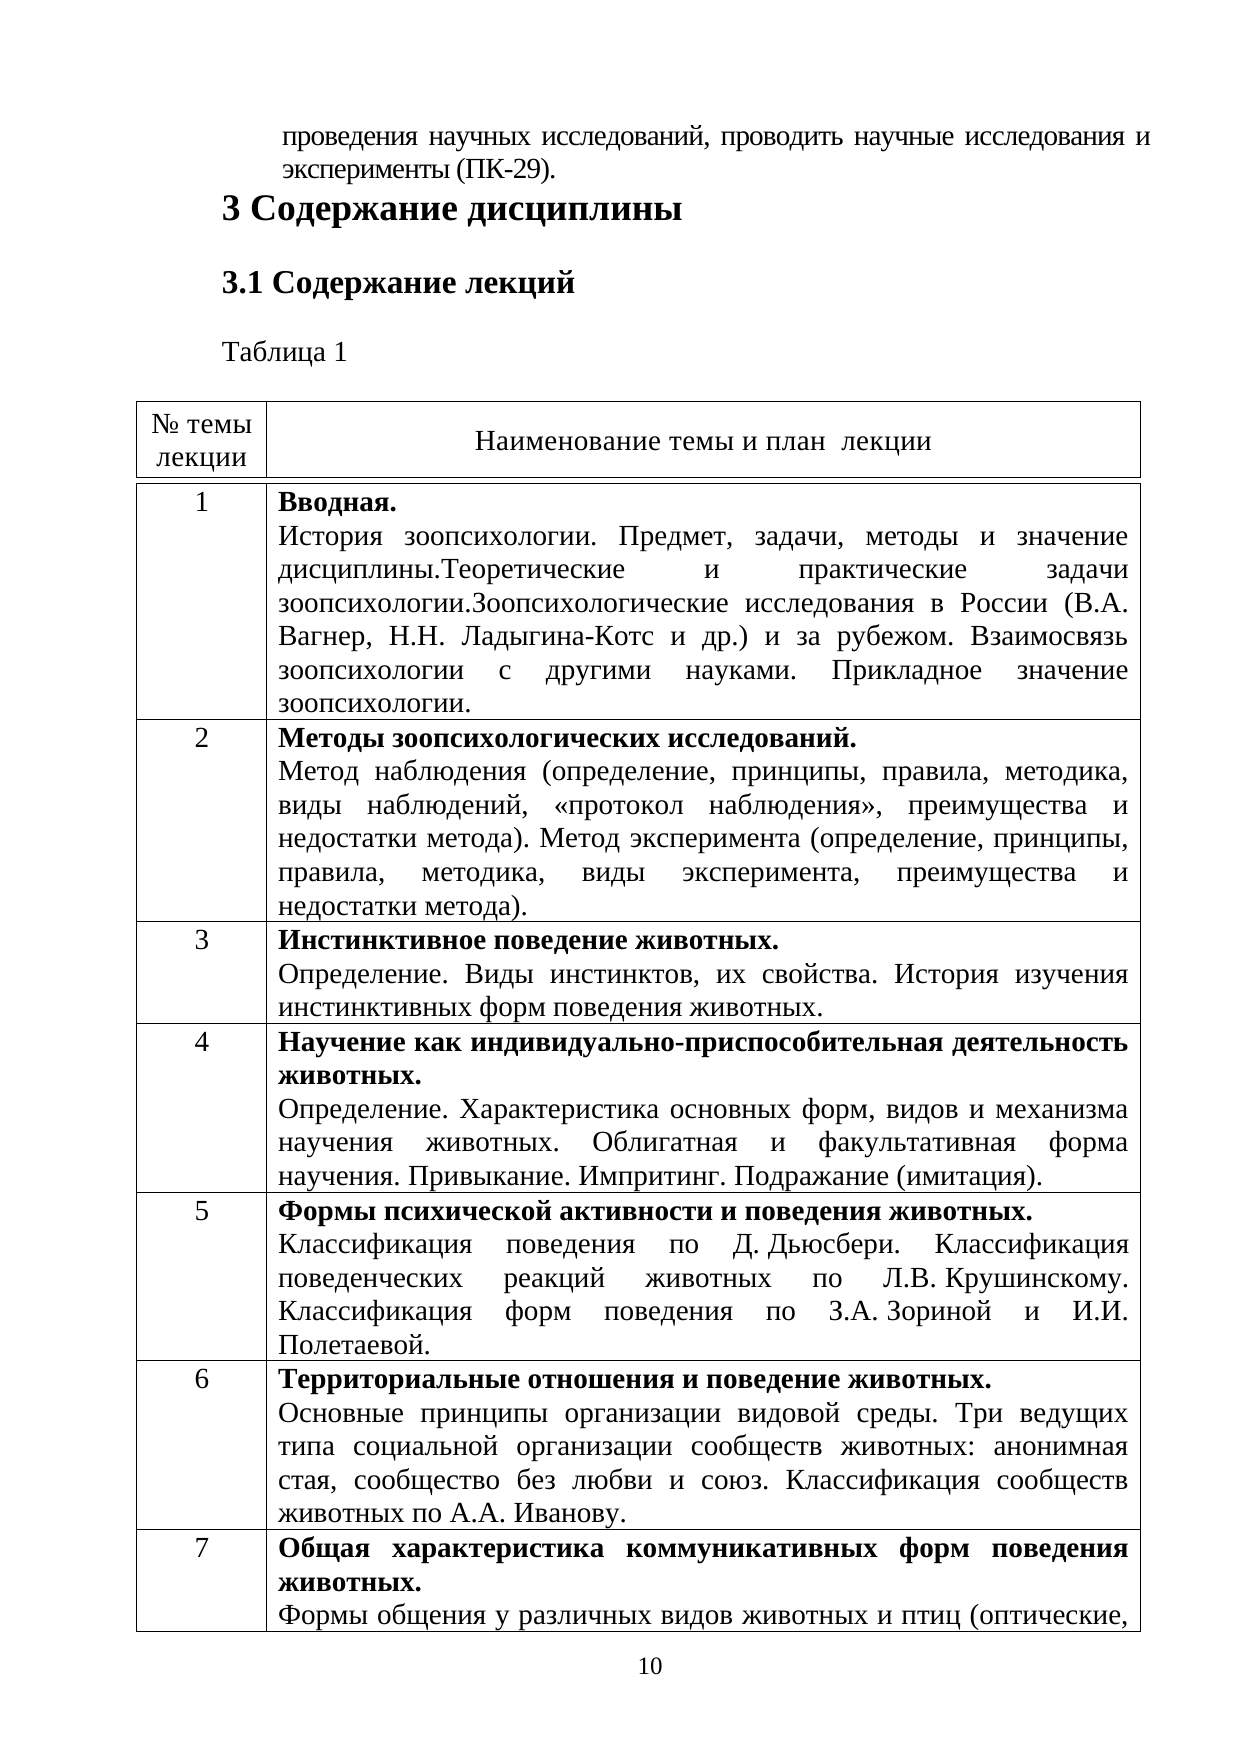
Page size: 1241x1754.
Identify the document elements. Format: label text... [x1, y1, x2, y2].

table_header Наименование темы и план лекции [267, 402, 1140, 477]
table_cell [267, 1530, 1140, 1631]
table_cell 4 [137, 1024, 266, 1192]
table_cell Территориальные отношения и поведение животных. Основные принципы организации видовой среды. Три ведущих типа социальной организации сообществ животных: анонимная стая, сообщество без любви и союз. Классификация сообществ животных по А.А. Иванову. [267, 1361, 1140, 1529]
table_cell [136, 478, 267, 483]
table_cell 2 [137, 720, 266, 921]
table_cell 7 [137, 1530, 266, 1631]
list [244, 118, 1152, 185]
table_cell Формы психической активности и поведения животных. Классификация поведения по Д. Дьюсбери. Классификация поведенческих реакций животных по Л.В. Крушинскому. Классификация форм поведения по З.А. Зориной и И.И. Полетаевой. [267, 1193, 1140, 1360]
table_cell 3 [137, 922, 266, 1023]
text Таблица 1 [148, 334, 1152, 367]
table_cell Инстинктивное поведение животных. Определение. Виды инстинктов, их свойства. История изучения инстинктивных форм поведения животных. [267, 922, 1140, 1023]
text 3 Содержание дисциплины [148, 185, 1152, 228]
table_cell Научение как индивидуально-приспособительная деятельность животных. Определение. Характеристика основных форм, видов и механизма научения животных. Облигатная и факультативная форма научения. Привыкание. Импритинг. Подражание (имитация). [267, 1024, 1140, 1192]
table_cell Вводная. История зоопсихологии. Предмет, задачи, методы и значение дисциплины.Теоретические и практические задачи зоопсихологии.Зоопсихологические исследования в России (В.А. Вагнер, Н.Н. Ладыгина-Котс и др.) и за рубежом. Взаимосвязь зоопсихологии с другими науками. Прикладное значение зоопсихологии. [267, 484, 1140, 719]
table_cell [267, 478, 1140, 483]
table_cell Методы зоопсихологических исследований. Метод наблюдения (определение, принципы, правила, методика, виды наблюдений, «протокол наблюдения», преимущества и недостатки метода). Метод эксперимента (определение, принципы, правила, методика, виды эксперимента, преимущества и недостатки метода). [267, 720, 1140, 921]
table_cell 1 [137, 484, 266, 719]
table_header № темы лекции [137, 402, 266, 477]
text 3.1 Содержание лекций [148, 262, 1152, 300]
table_cell 5 [137, 1193, 266, 1360]
table_cell 6 [137, 1361, 266, 1529]
